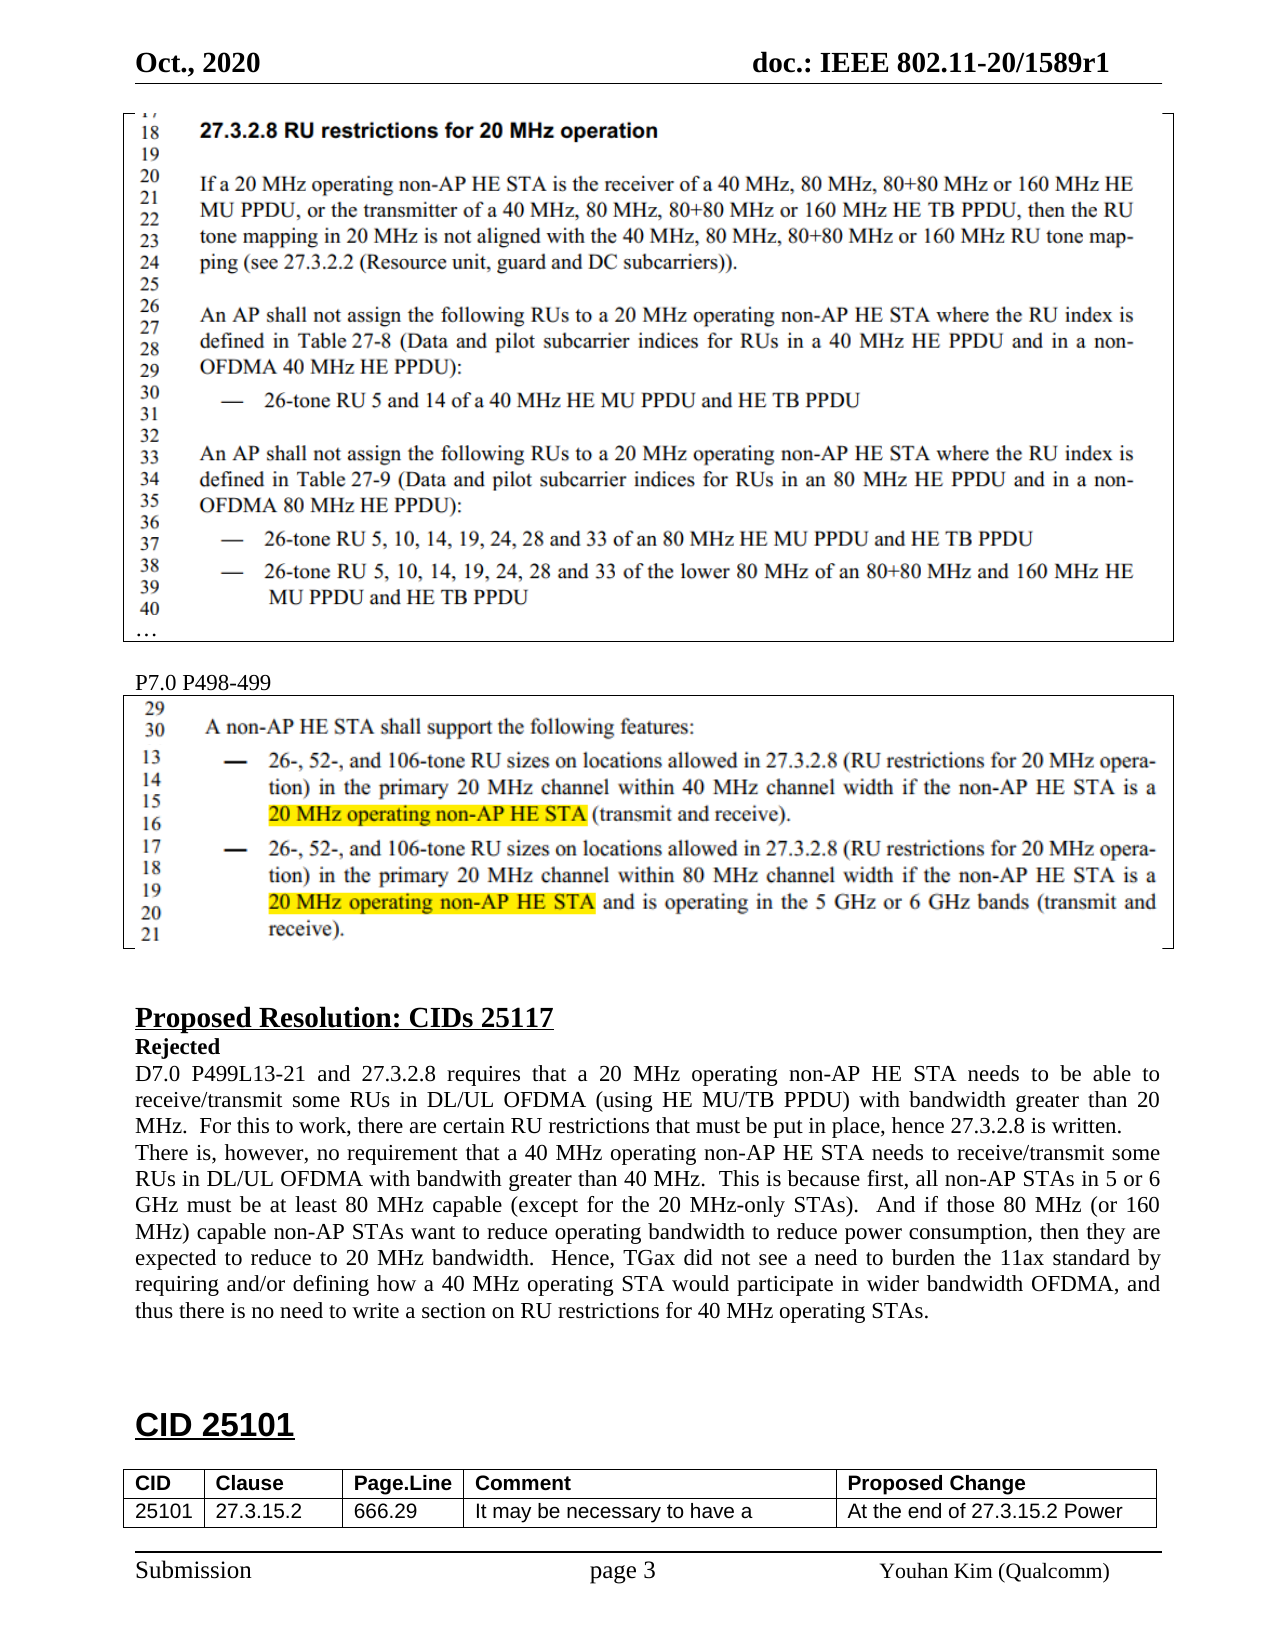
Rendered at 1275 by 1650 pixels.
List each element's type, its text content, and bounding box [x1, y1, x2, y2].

table_cell 666.29 [343, 1499, 463, 1527]
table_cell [464, 1499, 836, 1527]
table_header … [124, 114, 1173, 641]
table_header Clause [205, 1470, 342, 1498]
subtitle CID 25101 [135, 1404, 1162, 1443]
picture [135, 696, 1163, 949]
text There is, however, no requirement that a 40 MHz operating non-AP HE STA needs to receive/transmit some RUs in DL/UL OFDMA with bandwith greater than 40 MHz. This is because first, all non-AP STAs in 5 or 6 GHz must be at least 80 MHz capable (except for the 20 MHz-only STAs). And if those 80 MHz (or 160 MHz) capable non-AP STAs want to reduce operating bandwidth to reduce power consumption, then they are expected to reduce to 20 MHz bandwidth. Hence, TGax did not see a need to burden the 11ax standard by requiring and/or defining how a 40 MHz operating STA would participate in wider bandwidth OFDMA, and thus there is no need to write a section on RU restrictions for 40 MHz operating STAs. [135, 1139, 1162, 1323]
table_header Page.Line [343, 1470, 463, 1498]
table_header [124, 696, 135, 948]
table_header Comment [464, 1470, 836, 1498]
text D7.0 P499L13-21 and 27.3.2.8 requires that a 20 MHz operating non-AP HE STA needs to be able to receive/transmit some RUs in DL/UL OFDMA (using HE MU/TB PPDU) with bandwidth greater than 20 MHz. For this to work, there are certain RU restrictions that must be put in place, hence 27.3.2.8 is written. [135, 1059, 1162, 1139]
text P7.0 P498-499 [135, 669, 1162, 695]
text Rejected [135, 1033, 1162, 1059]
table_header Proposed Change [837, 1470, 1156, 1498]
table_header [1163, 696, 1173, 948]
text Proposed Resolution: CIDs 25117 [135, 1000, 1162, 1033]
table_cell 25101 [124, 1499, 204, 1527]
table_cell 27.3.15.2 [205, 1499, 342, 1527]
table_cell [837, 1499, 1156, 1527]
table_header CID [124, 1470, 204, 1498]
picture [135, 113, 1163, 615]
